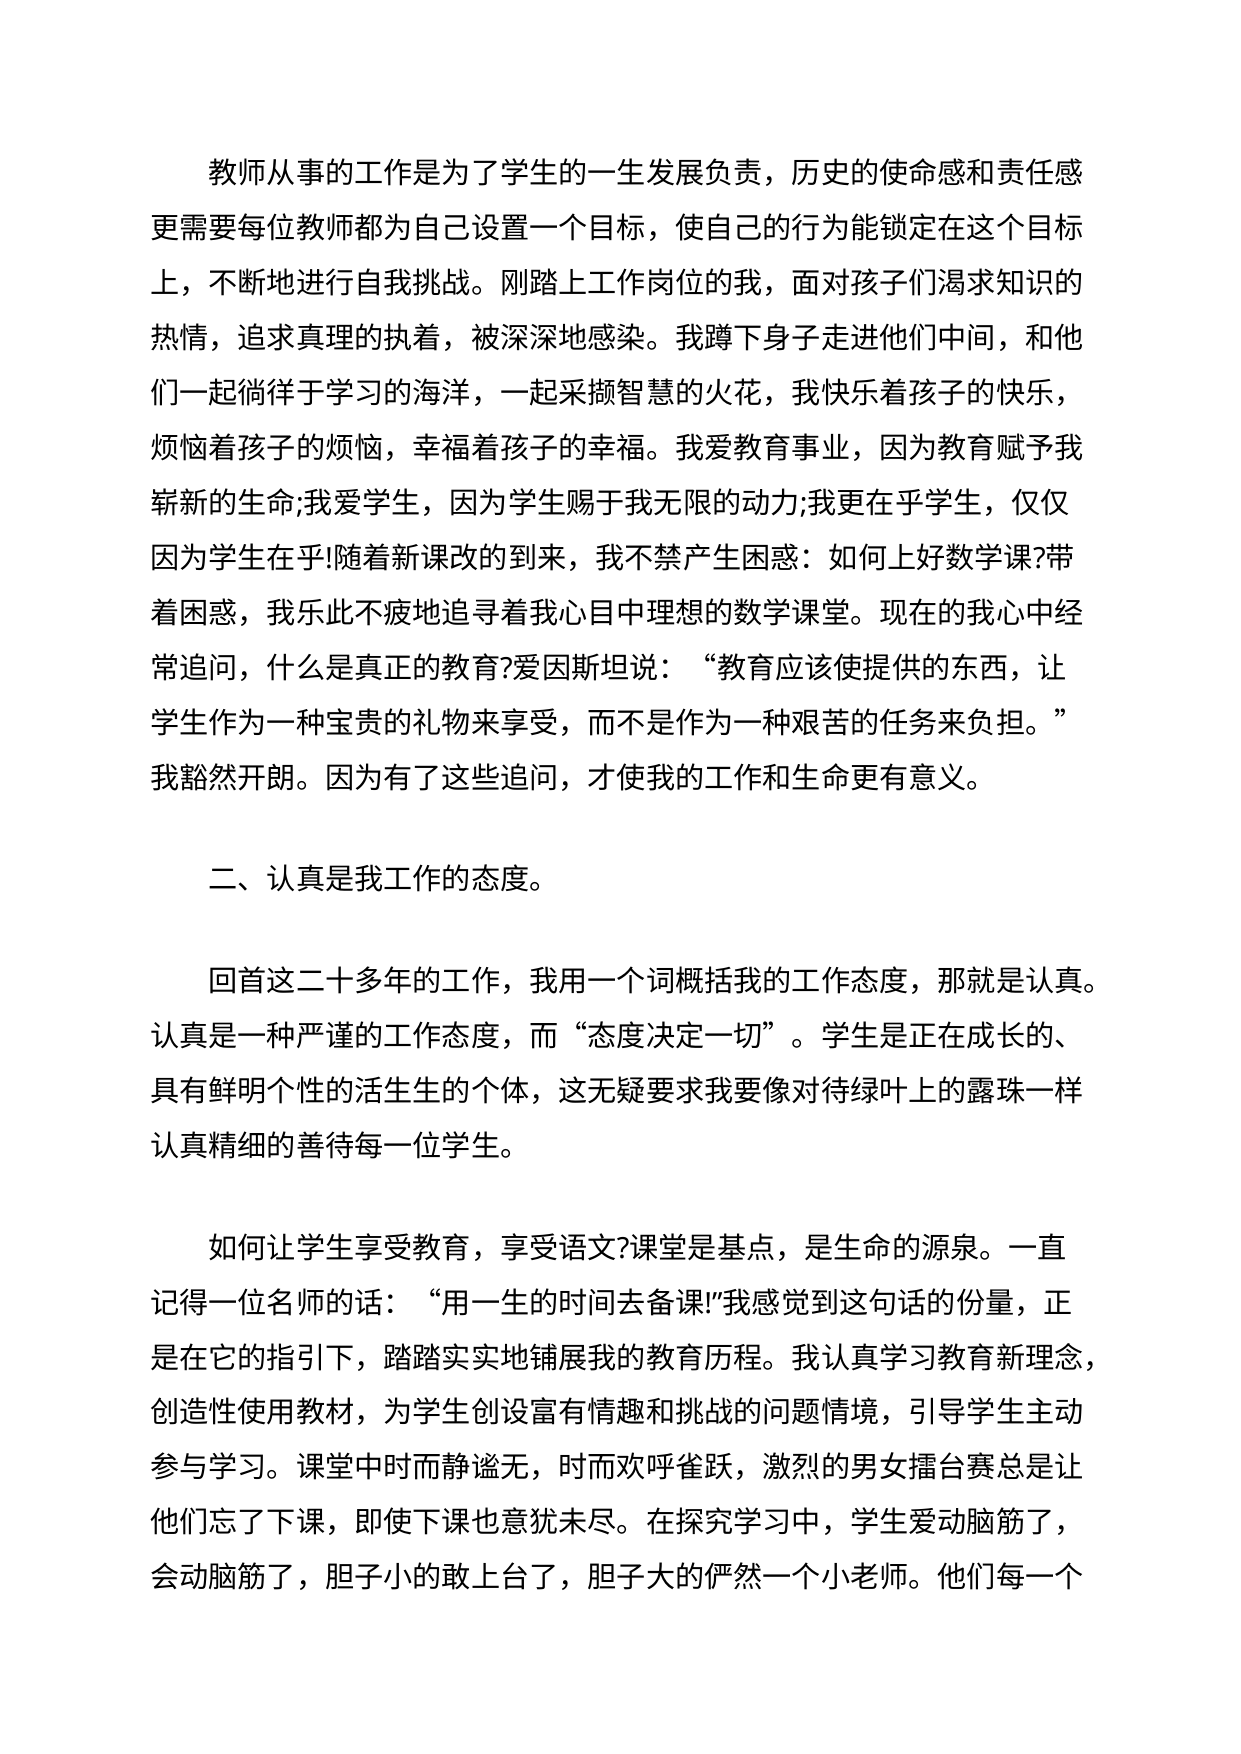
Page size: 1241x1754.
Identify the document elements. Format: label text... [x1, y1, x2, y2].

text 教师从事的工作是为了学生的一生发展负责，历史的使命感和责任感更需要每位教师都为自己设置一个目标，使自己的行为能锁定在这个目标上，不断地进行自我挑战。刚踏上工作岗位的我，面对孩子们渴求知识的热情，追求真理的执着，被深深地感染。我蹲下身子走进他们中间，和他们一起徜徉于学习的海洋，一起采撷智慧的火花，我快乐着孩子的快乐，烦恼着孩子的烦恼，幸福着孩子的幸福。我爱教育事业，因为教育赋予我崭新的生命;我爱学生，因为学生赐于我无限的动力;我更在乎学生，仅仅因为学生在乎!随着新课改的到来，我不禁产生困惑：如何上好数学课?带着困惑，我乐此不疲地追寻着我心目中理想的数学课堂。现在的我心中经常追问，什么是真正的教育?爱因斯坦说：“教育应该使提供的东西，让学生作为一种宝贵的礼物来享受，而不是作为一种艰苦的任务来负担。”我豁然开朗。因为有了这些追问，才使我的工作和生命更有意义。 [150, 150, 1090, 796]
text 回首这二十多年的工作，我用一个词概括我的工作态度，那就是认真。认真是一种严谨的工作态度，而“态度决定一切”。学生是正在成长的、具有鲜明个性的活生生的个体，这无疑要求我要像对待绿叶上的露珠一样认真精细的善待每一位学生。 [150, 958, 1090, 1165]
text 二、认真是我工作的态度。 [150, 856, 1090, 898]
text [150, 1224, 1090, 1596]
